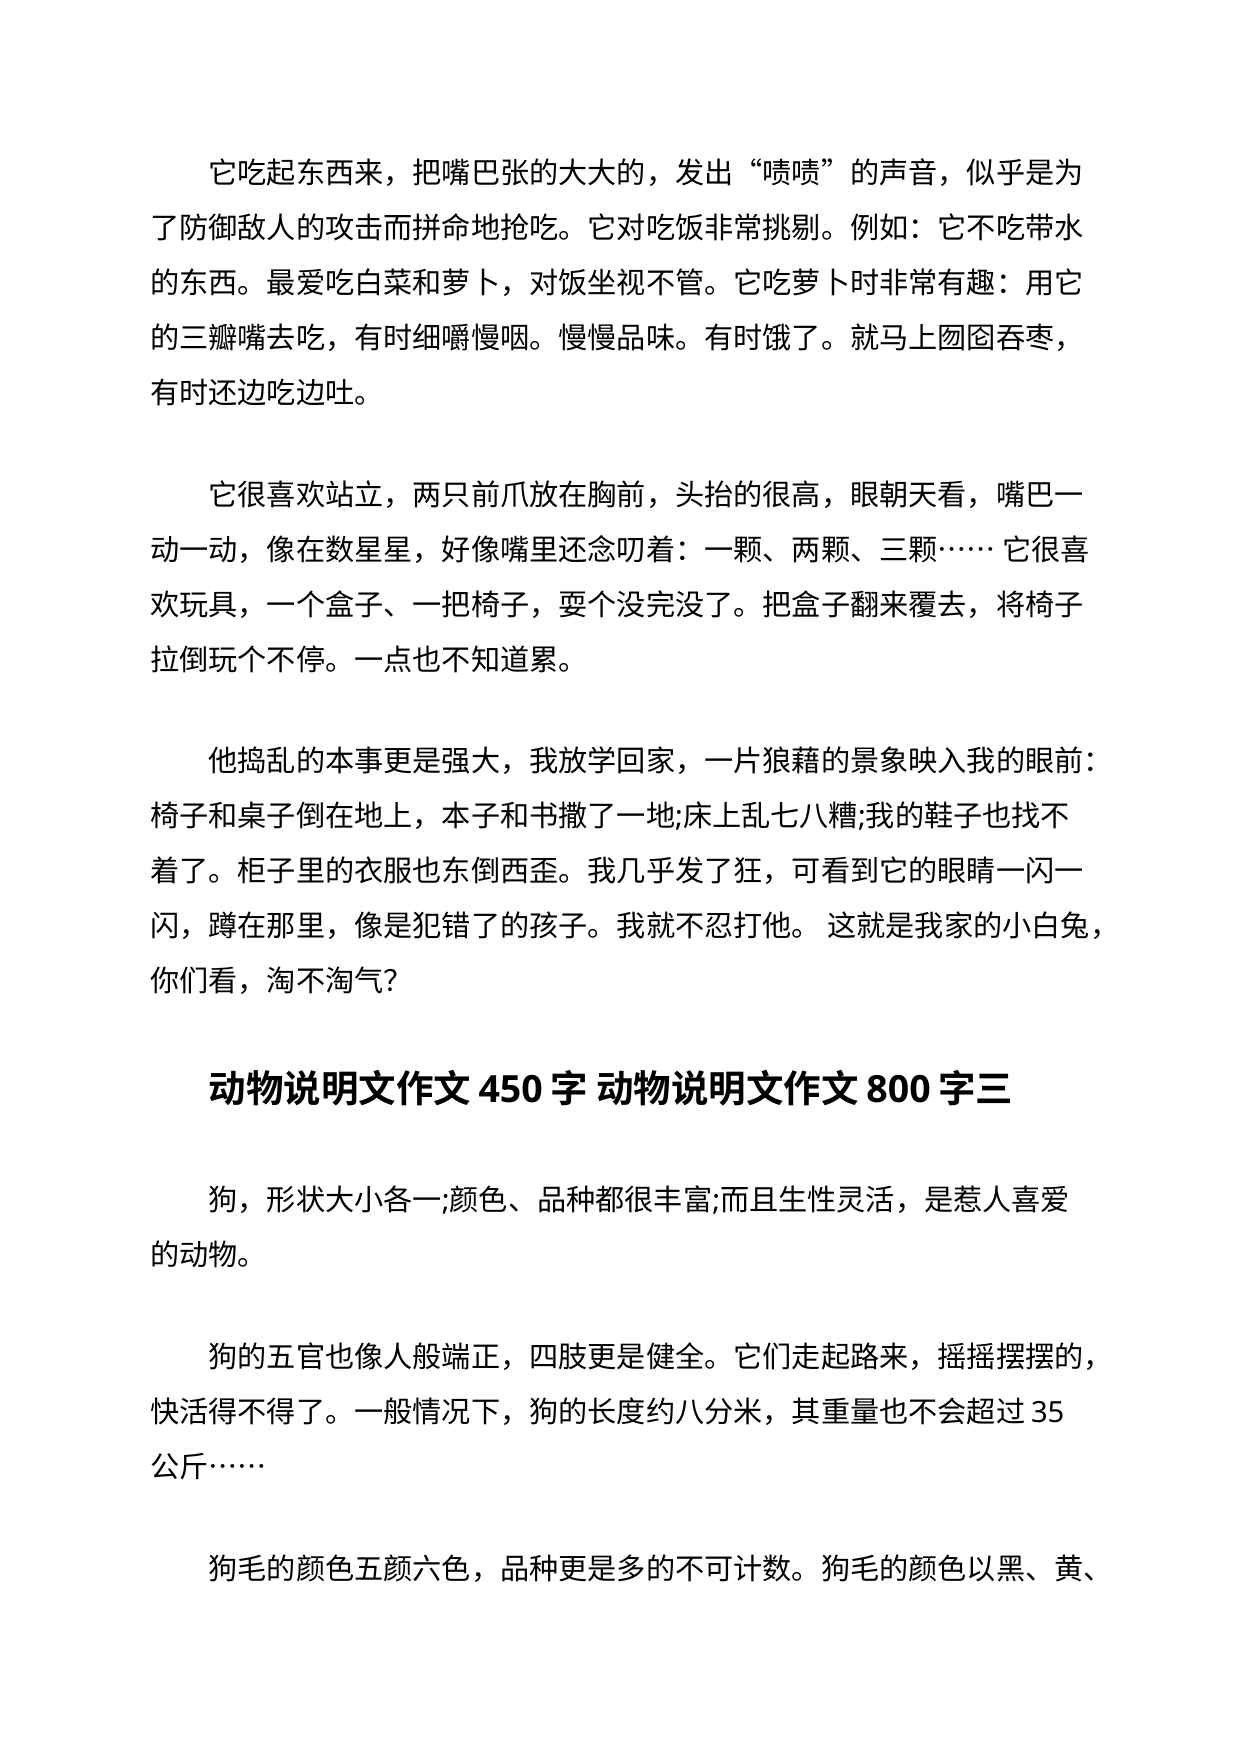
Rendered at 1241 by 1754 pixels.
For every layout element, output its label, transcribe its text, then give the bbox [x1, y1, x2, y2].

text 它很喜欢站立，两只前爪放在胸前，头抬的很高，眼朝天看，嘴巴一动一动，像在数星星，好像嘴里还念叨着：一颗、两颗、三颗…… 它很喜欢玩具，一个盒子、一把椅子，耍个没完没了。把盒子翻来覆去，将椅子拉倒玩个不停。一点也不知道累。 [150, 471, 1090, 678]
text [150, 1545, 1090, 1588]
text 狗的五官也像人般端正，四肢更是健全。它们走起路来，摇摇摆摆的，快活得不得了。一般情况下，狗的长度约八分米，其重量也不会超过35公斤…… [150, 1334, 1090, 1486]
text 它吃起东西来，把嘴巴张的大大的，发出“啧啧”的声音，似乎是为了防御敌人的攻击而拼命地抢吃。它对吃饭非常挑剔。例如：它不吃带水的东西。最爱吃白菜和萝卜，对饭坐视不管。它吃萝卜时非常有趣：用它的三瓣嘴去吃，有时细嚼慢咽。慢慢品味。有时饿了。就马上囫囵吞枣， 有时还边吃边吐。 [150, 150, 1090, 412]
text 狗，形状大小各一;颜色、品种都很丰富;而且生性灵活，是惹人喜爱的动物。 [150, 1177, 1090, 1274]
text 动物说明文作文450字 动物说明文作文800字三 [150, 1059, 1090, 1114]
text 他捣乱的本事更是强大，我放学回家，一片狼藉的景象映入我的眼前：椅子和桌子倒在地上，本子和书撒了一地;床上乱七八糟;我的鞋子也找不着了。柜子里的衣服也东倒西歪。我几乎发了狂，可看到它的眼睛一闪一闪，蹲在那里，像是犯错了的孩子。我就不忍打他。 这就是我家的小白兔，你们看，淘不淘气？ [150, 738, 1090, 1000]
